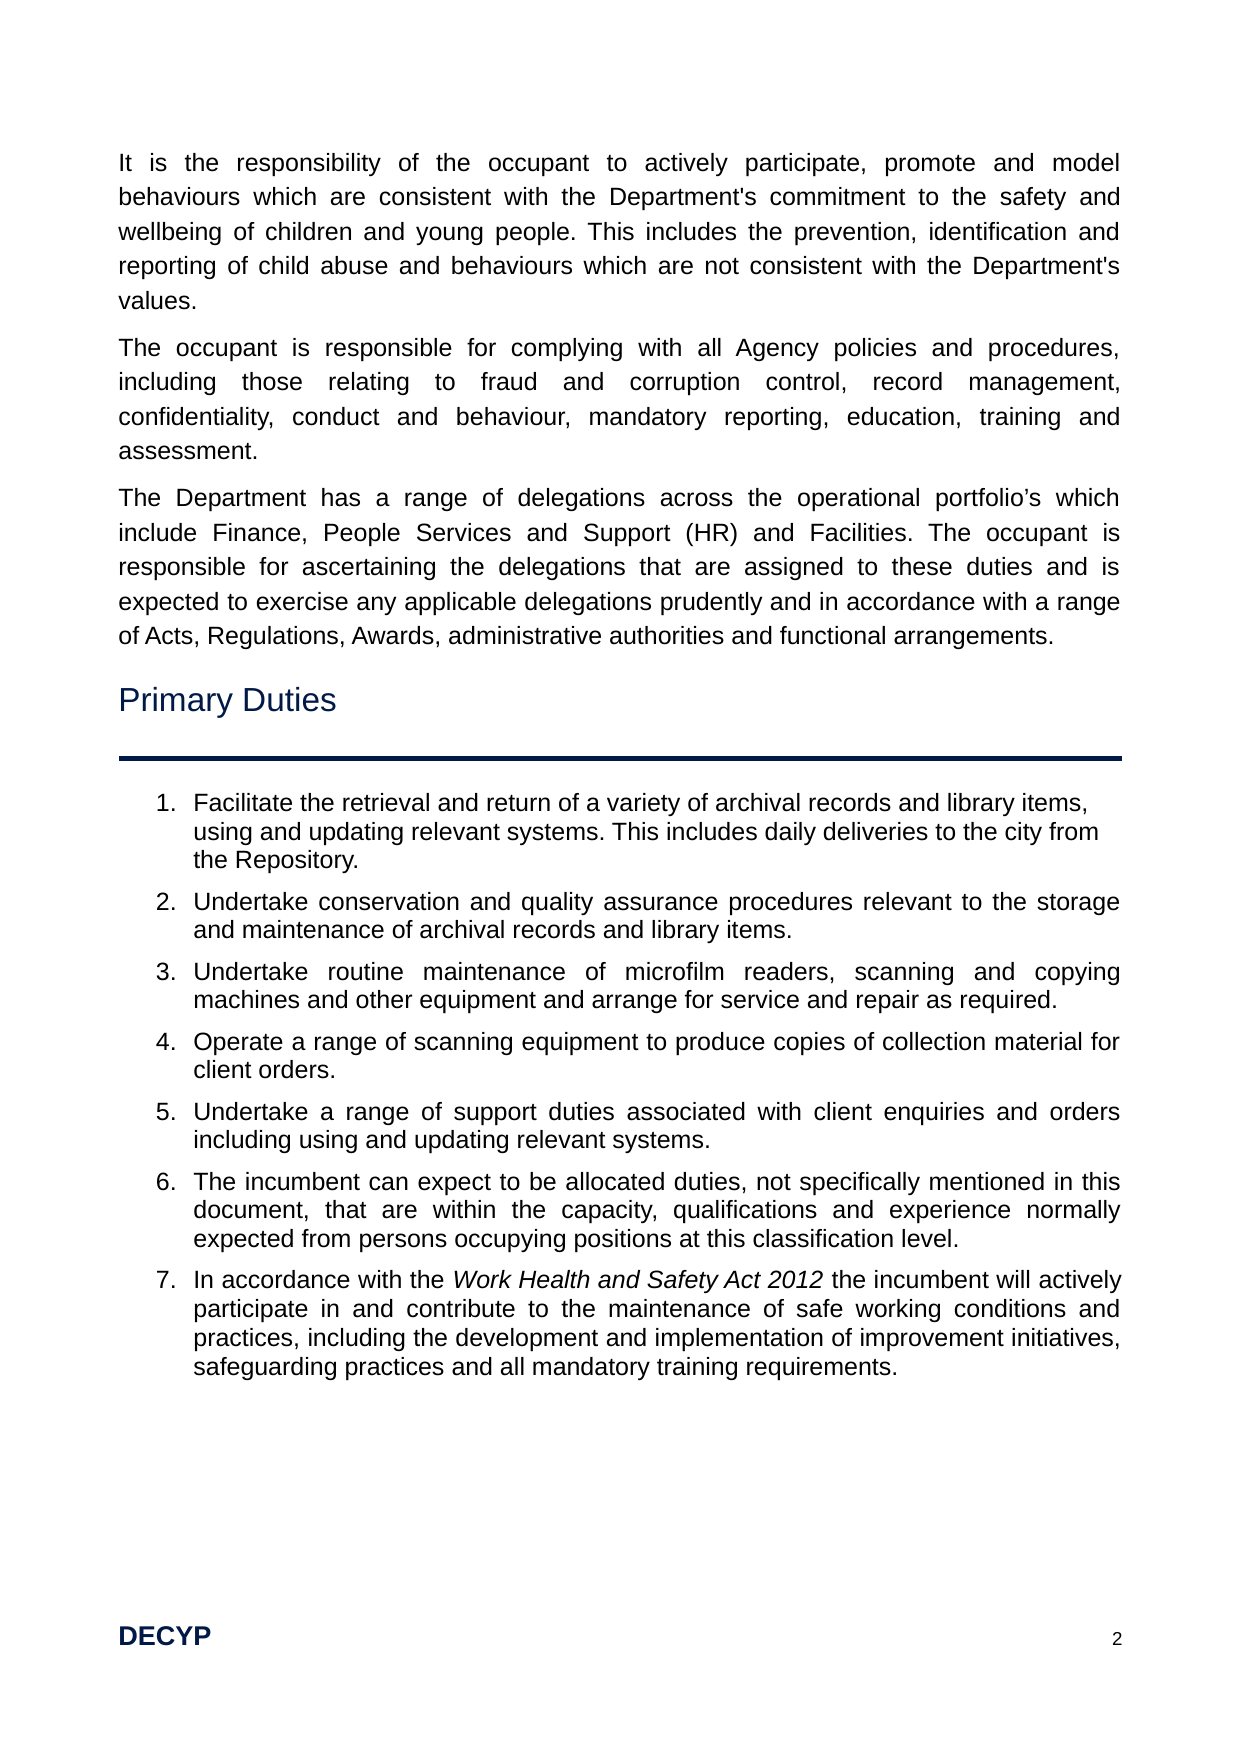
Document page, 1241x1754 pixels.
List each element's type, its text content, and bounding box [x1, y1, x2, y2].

text The Department has a range of delegations across the operational portfolio’s which include Finance, People Services and Support (HR) and Facilities. The occupant is responsible for ascertaining the delegations that are assigned to these duties and is expected to exercise any applicable delegations prudently and in accordance with a range of Acts, Regulations, Awards, administrative authorities and functional arrangements. [118, 483, 1122, 650]
list Undertake routine maintenance of microfilm readers, scanning and copying machines and other equipment and arrange for service and repair as required. [156, 957, 1122, 1014]
list Operate a range of scanning equipment to produce copies of collection material for client orders. [156, 1027, 1122, 1084]
list The incumbent can expect to be allocated duties, not specifically mentioned in this document, that are within the capacity, qualifications and experience normally expected from persons occupying positions at this classification level. [156, 1167, 1122, 1253]
text The occupant is responsible for complying with all Agency policies and procedures, including those relating to fraud and corruption control, record management, confidentiality, conduct and behaviour, mandatory reporting, education, training and assessment. [118, 333, 1122, 465]
list In accordance with the Work Health and Safety Act 2012 the incumbent will actively participate in and contribute to the maintenance of safe working conditions and practices, including the development and implementation of improvement initiatives, safeguarding practices and all mandatory training requirements. [156, 1265, 1122, 1380]
text It is the responsibility of the occupant to actively participate, promote and model behaviours which are consistent with the Department's commitment to the safety and wellbeing of children and young people. This includes the prevention, identification and reporting of child abuse and behaviours which are not consistent with the Department's values. [118, 148, 1122, 314]
list Undertake conservation and quality assurance procedures relevant to the storage and maintenance of archival records and library items. [156, 887, 1122, 944]
list Facilitate the retrieval and return of a variety of archival records and library items, using and updating relevant systems. This includes daily deliveries to the city from the Repository. [156, 788, 1122, 874]
list Undertake a range of support duties associated with client enquiries and orders including using and updating relevant systems. [156, 1097, 1122, 1154]
subtitle Primary Duties [118, 680, 1122, 719]
